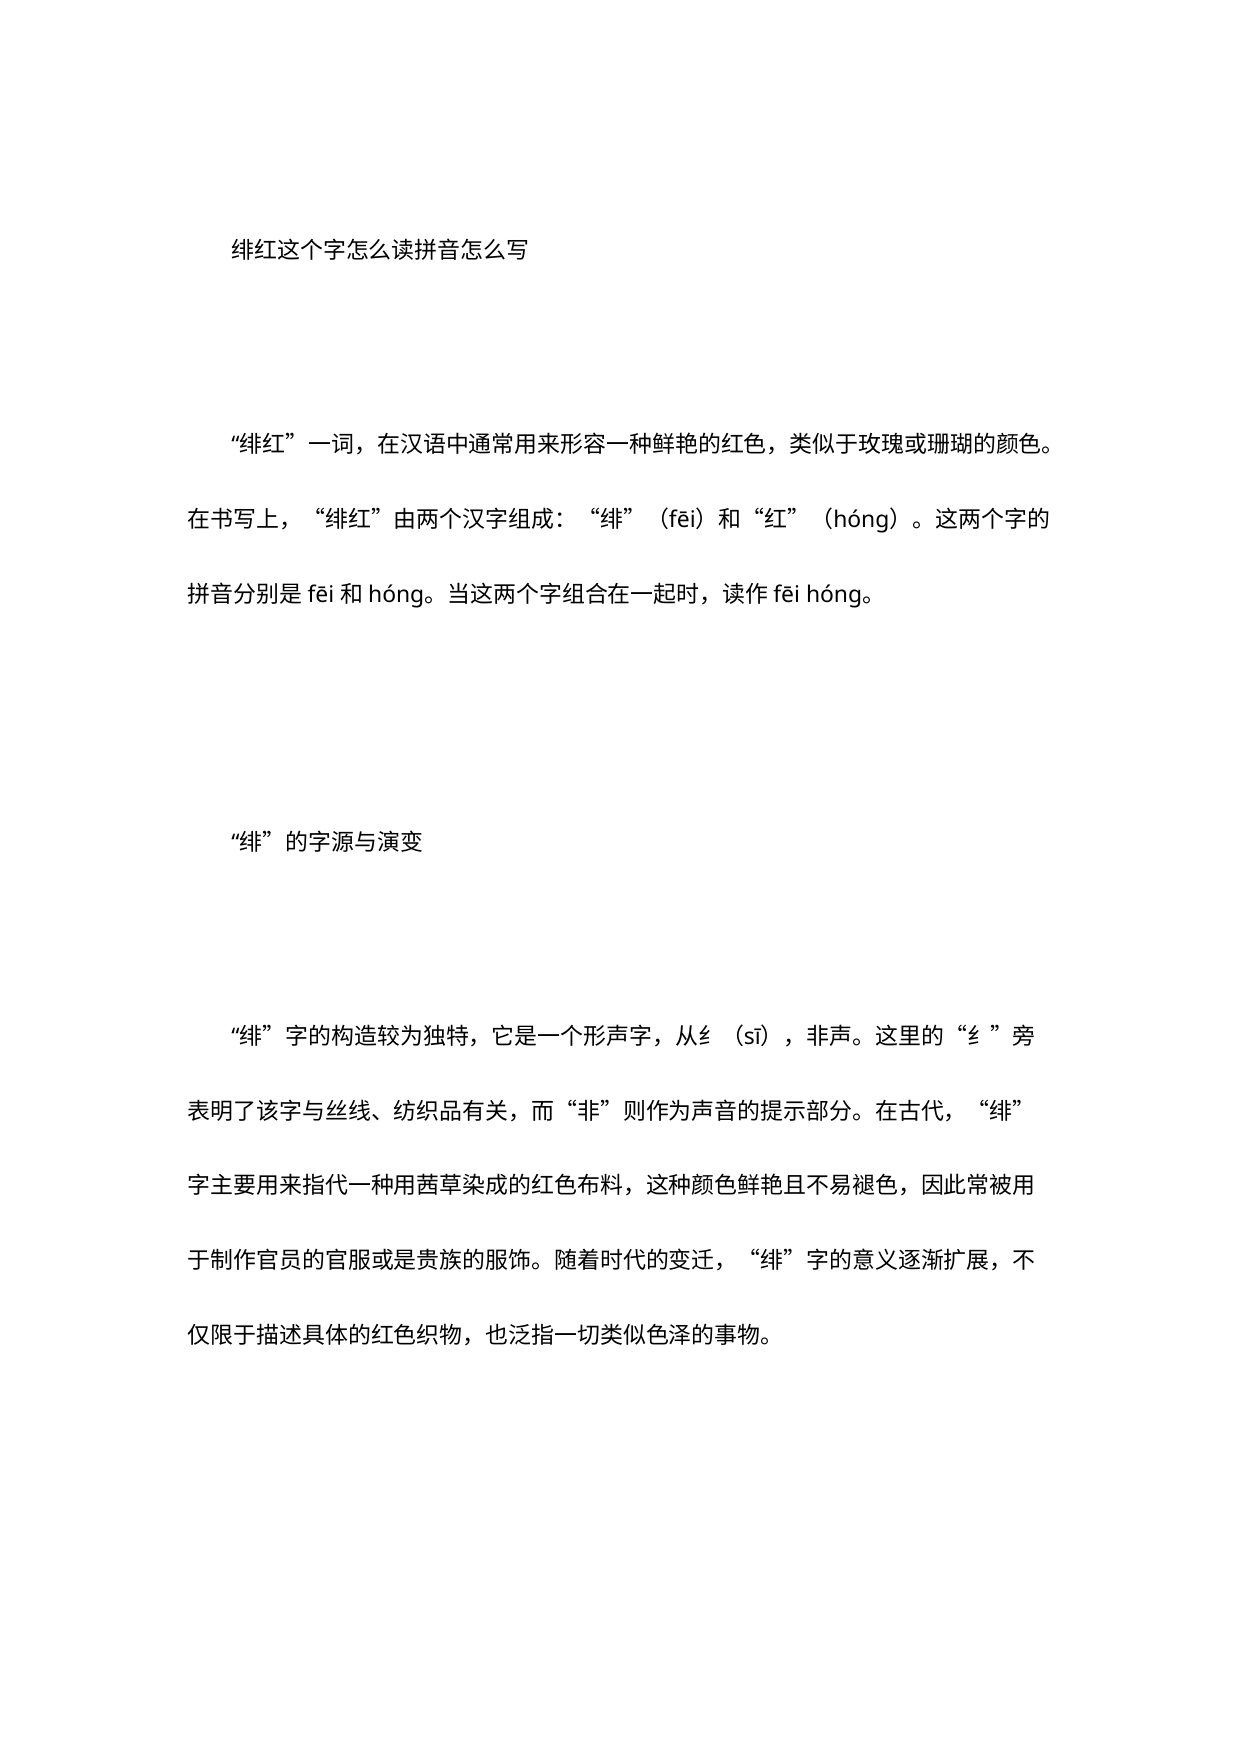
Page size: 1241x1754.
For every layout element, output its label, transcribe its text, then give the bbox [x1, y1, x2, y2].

text “绯”字的构造较为独特，它是一个形声字，从纟（sī），非声。这里的“纟”旁表明了该字与丝线、纺织品有关，而“非”则作为声音的提示部分。在古代，“绯”字主要用来指代一种用茜草染成的红色布料，这种颜色鲜艳且不易褪色，因此常被用于制作官员的官服或是贵族的服饰。随着时代的变迁，“绯”字的意义逐渐扩展，不仅限于描述具体的红色织物，也泛指一切类似色泽的事物。 [187, 1002, 1053, 1366]
text “绯红”一词，在汉语中通常用来形容一种鲜艳的红色，类似于玫瑰或珊瑚的颜色。在书写上，“绯红”由两个汉字组成：“绯”（fēi）和“红”（hóng）。这两个字的拼音分别是 fēi 和 hóng。当这两个字组合在一起时，读作 fēi hóng。 [187, 410, 1053, 624]
text 绯红这个字怎么读拼音怎么写 [187, 216, 1053, 281]
text “绯”的字源与演变 [187, 808, 1053, 873]
